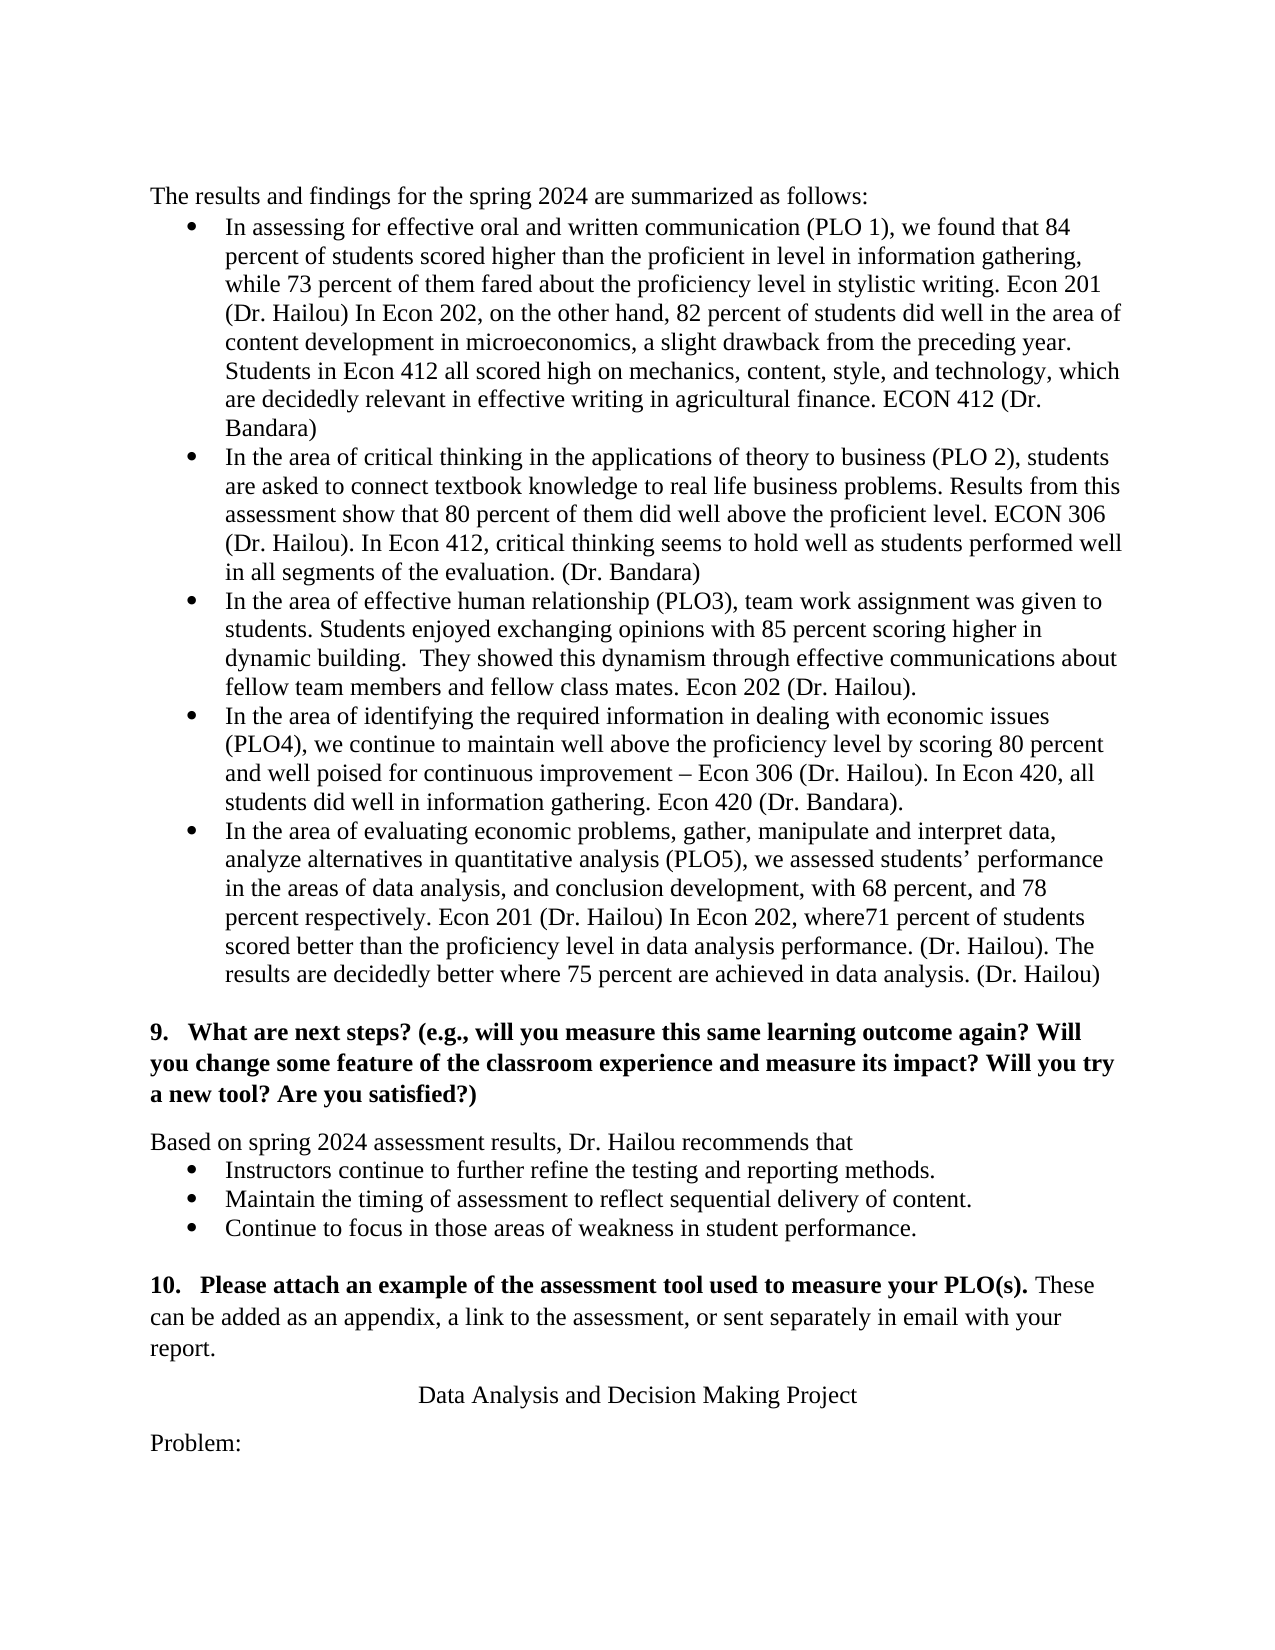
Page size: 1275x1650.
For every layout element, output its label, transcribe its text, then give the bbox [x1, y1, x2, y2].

text Students in Econ 412 all scored high on mechanics, content, style, and technology, which are decidedly relevant in effective writing in agricultural finance. ECON 412 (Dr. Bandara) [225, 356, 1125, 442]
text The results and findings for the spring 2024 are summarized as follows: [150, 181, 1125, 210]
list Maintain the timing of assessment to reflect sequential delivery of content. [187, 1184, 1125, 1213]
list In the area of critical thinking in the applications of theory to business (PLO 2), students are asked to connect textbook knowledge to real life business problems. Results from this assessment show that 80 percent of them did well above the proficient level. ECON 306 (Dr. Hailou). In Econ 412, critical thinking seems to hold well as students performed well in all segments of the evaluation. (Dr. Bandara) [187, 442, 1125, 586]
text Problem: [150, 1428, 1125, 1457]
text 10. Please attach an example of the assessment tool used to measure your PLO(s). These can be added as an appendix, a link to the assessment, or sent separately in email with your report. [150, 1271, 1125, 1361]
text 9. What are next steps? (e.g., will you measure this same learning outcome again? Will you change some feature of the classroom experience and measure its impact? Will you try a new tool? Are you satisfied?) [150, 1017, 1125, 1108]
list In assessing for effective oral and written communication (PLO 1), we found that 84 percent of students scored higher than the proficient in level in information gathering, while 73 percent of them fared about the proficiency level in stylistic writing. Econ 201 (Dr. Hailou) In Econ 202, on the other hand, 82 percent of students did well in the area of content development in microeconomics, a slight drawback from the preceding year. [187, 212, 1125, 356]
list In the area of identifying the required information in dealing with economic issues (PLO4), we continue to maintain well above the proficiency level by scoring 80 percent and well poised for continuous improvement – Econ 306 (Dr. Hailou). In Econ 420, all students did well in information gathering. Econ 420 (Dr. Bandara). [187, 701, 1125, 816]
text Data Analysis and Decision Making Project [150, 1380, 1125, 1409]
list Continue to focus in those areas of weakness in student performance. [187, 1213, 1125, 1242]
list In the area of effective human relationship (PLO3), team work assignment was given to students. Students enjoyed exchanging opinions with 85 percent scoring higher in dynamic building. They showed this dynamism through effective communications about fellow team members and fellow class mates. Econ 202 (Dr. Hailou). [187, 586, 1125, 701]
text Based on spring 2024 assessment results, Dr. Hailou recommends that [150, 1127, 1125, 1156]
list Instructors continue to further refine the testing and reporting methods. [187, 1156, 1125, 1184]
list In the area of evaluating economic problems, gather, manipulate and interpret data, analyze alternatives in quantitative analysis (PLO5), we assessed students’ performance in the areas of data analysis, and conclusion development, with 68 percent, and 78 percent respectively. Econ 201 (Dr. Hailou) In Econ 202, where71 percent of students scored better than the proficiency level in data analysis performance. (Dr. Hailou). The results are decidedly better where 75 percent are achieved in data analysis. (Dr. Hailou) [187, 816, 1125, 988]
